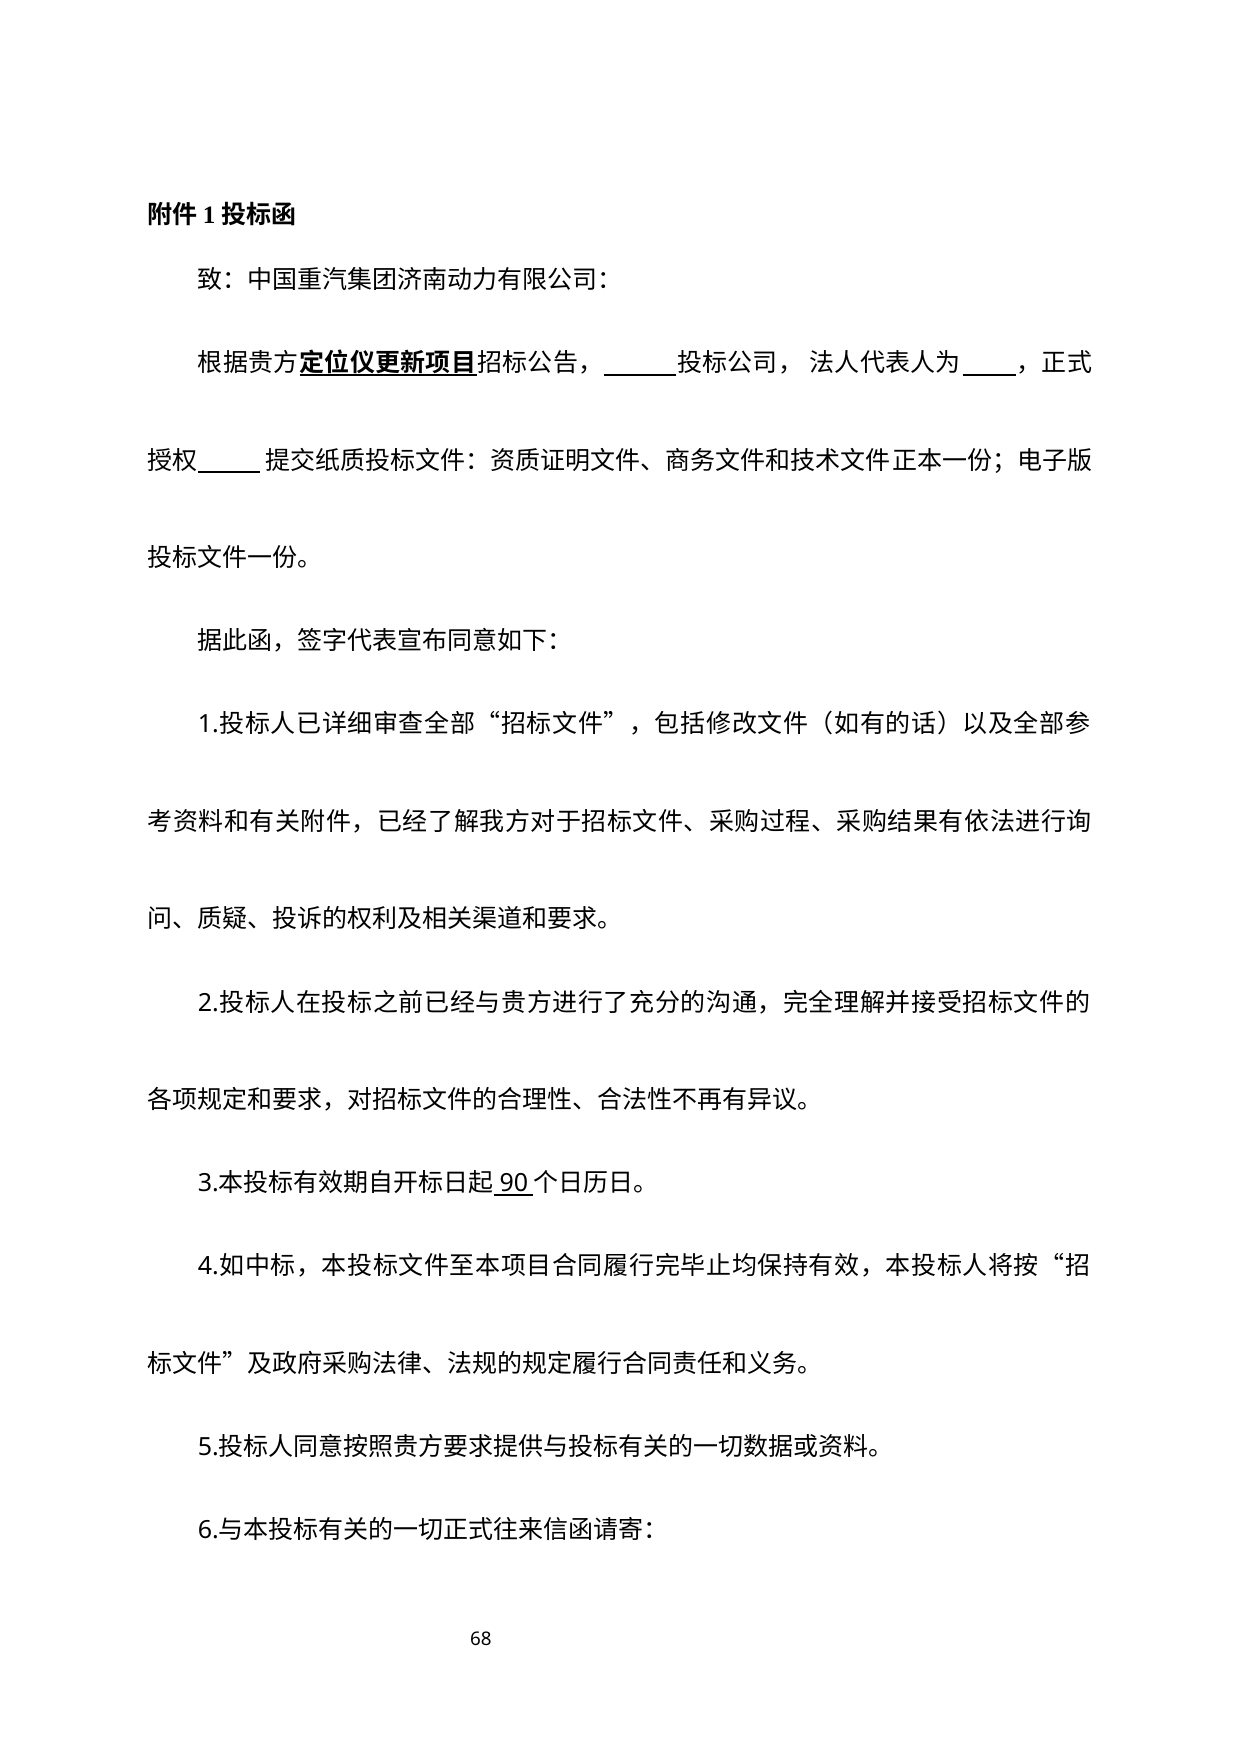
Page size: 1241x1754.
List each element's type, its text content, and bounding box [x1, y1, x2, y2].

text 根据贵方定位仪更新项目招标公告， 投标公司， 法人代表人为 ，正式授权 提交纸质投标文件：资质证明文件、商务文件和技术文件正本一份；电子版投标文件一份。 [148, 328, 1092, 588]
text 1.投标人已详细审查全部“招标文件”，包括修改文件（如有的话）以及全部参考资料和有关附件，已经了解我方对于招标文件、采购过程、采购结果有依法进行询问、质疑、投诉的权利及相关渠道和要求。 [148, 689, 1092, 949]
text 2.投标人在投标之前已经与贵方进行了充分的沟通，完全理解并接受招标文件的各项规定和要求，对招标文件的合理性、合法性不再有异议。 [148, 968, 1092, 1130]
text 4.如中标，本投标文件至本项目合同履行完毕止均保持有效，本投标人将按“招标文件”及政府采购法律、法规的规定履行合同责任和义务。 [148, 1231, 1092, 1394]
text 附件1 投标函 [148, 180, 1092, 245]
text 3.本投标有效期自开标日起 90个日历日。 [148, 1148, 1092, 1213]
text 6.与本投标有关的一切正式往来信函请寄： [148, 1495, 1092, 1560]
text 据此函，签字代表宣布同意如下： [148, 606, 1092, 671]
text 致：中国重汽集团济南动力有限公司： [148, 245, 1092, 310]
text 5.投标人同意按照贵方要求提供与投标有关的一切数据或资料。 [148, 1412, 1092, 1477]
